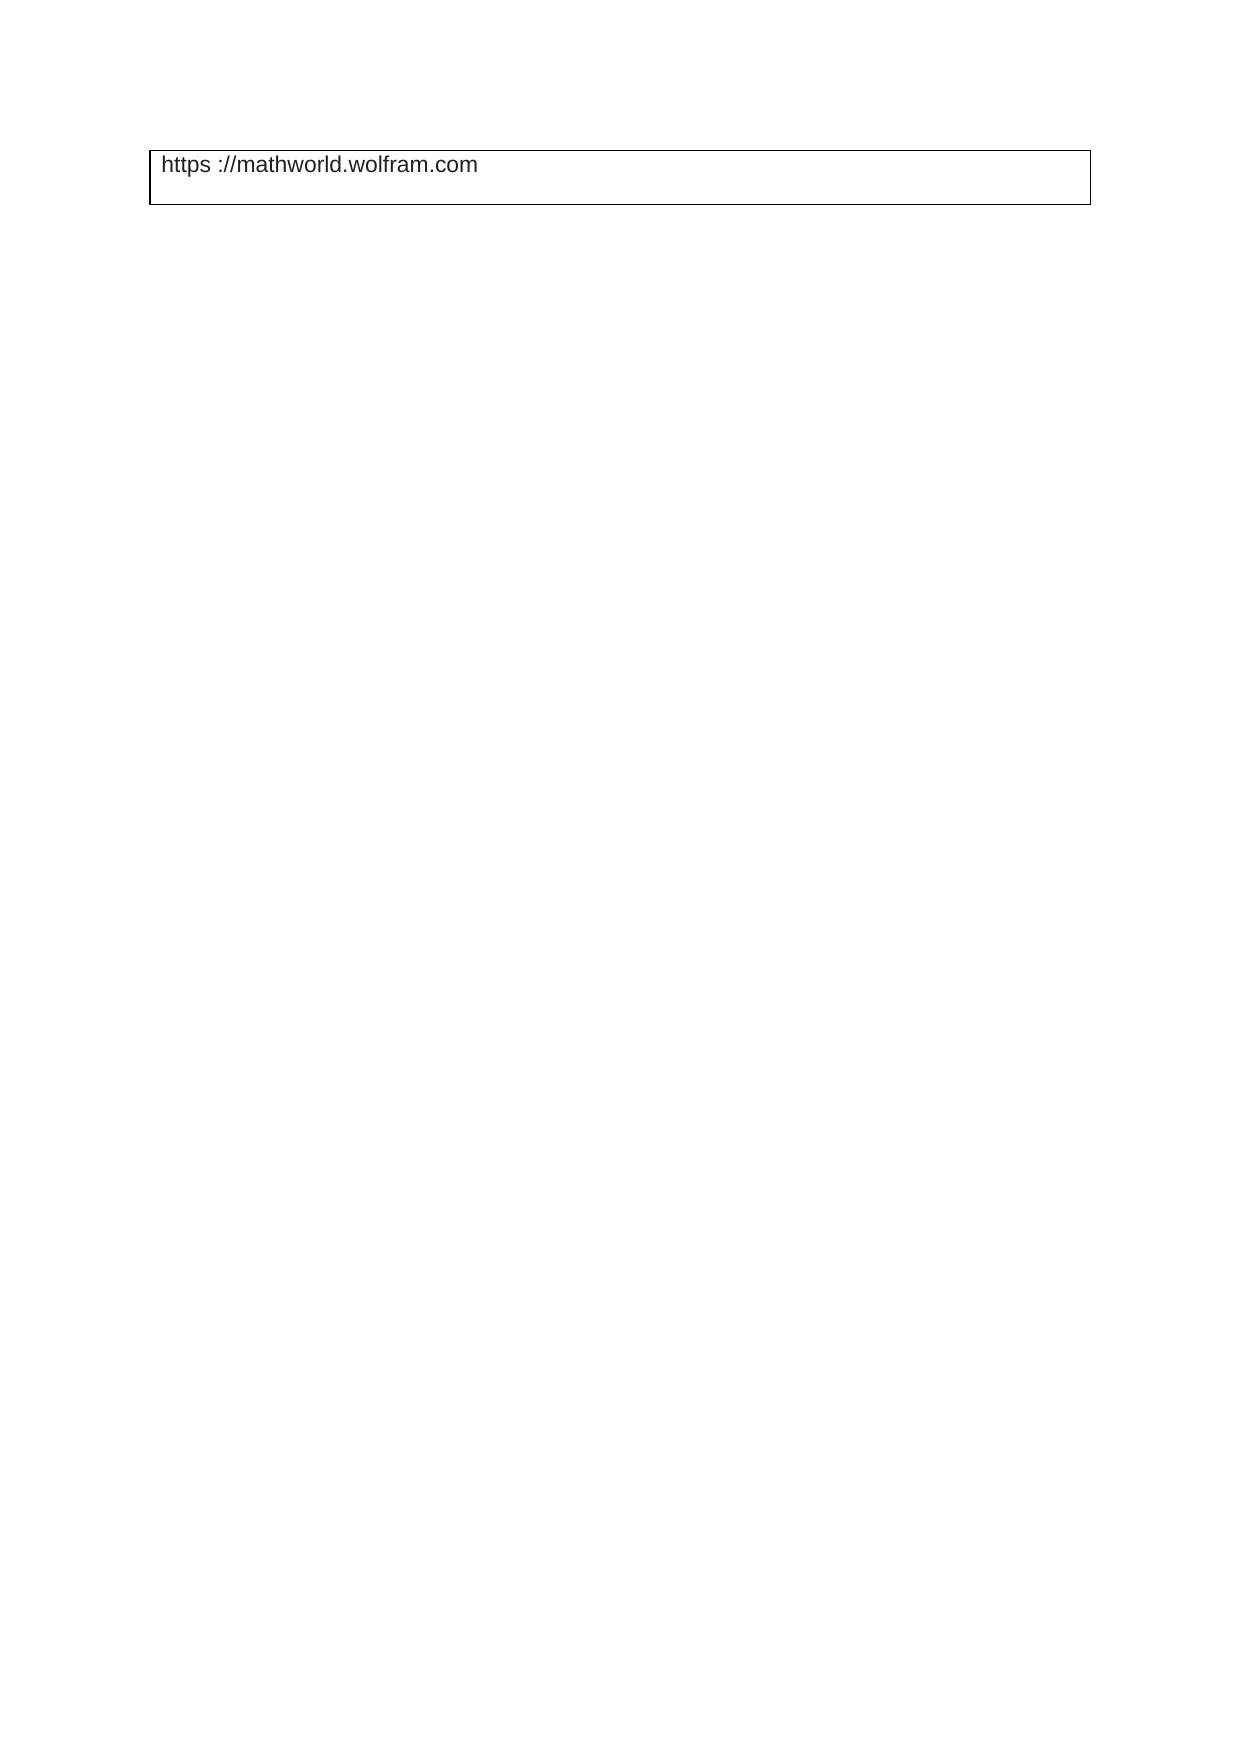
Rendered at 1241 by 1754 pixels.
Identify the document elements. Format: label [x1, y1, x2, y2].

table_cell [151, 151, 1090, 204]
